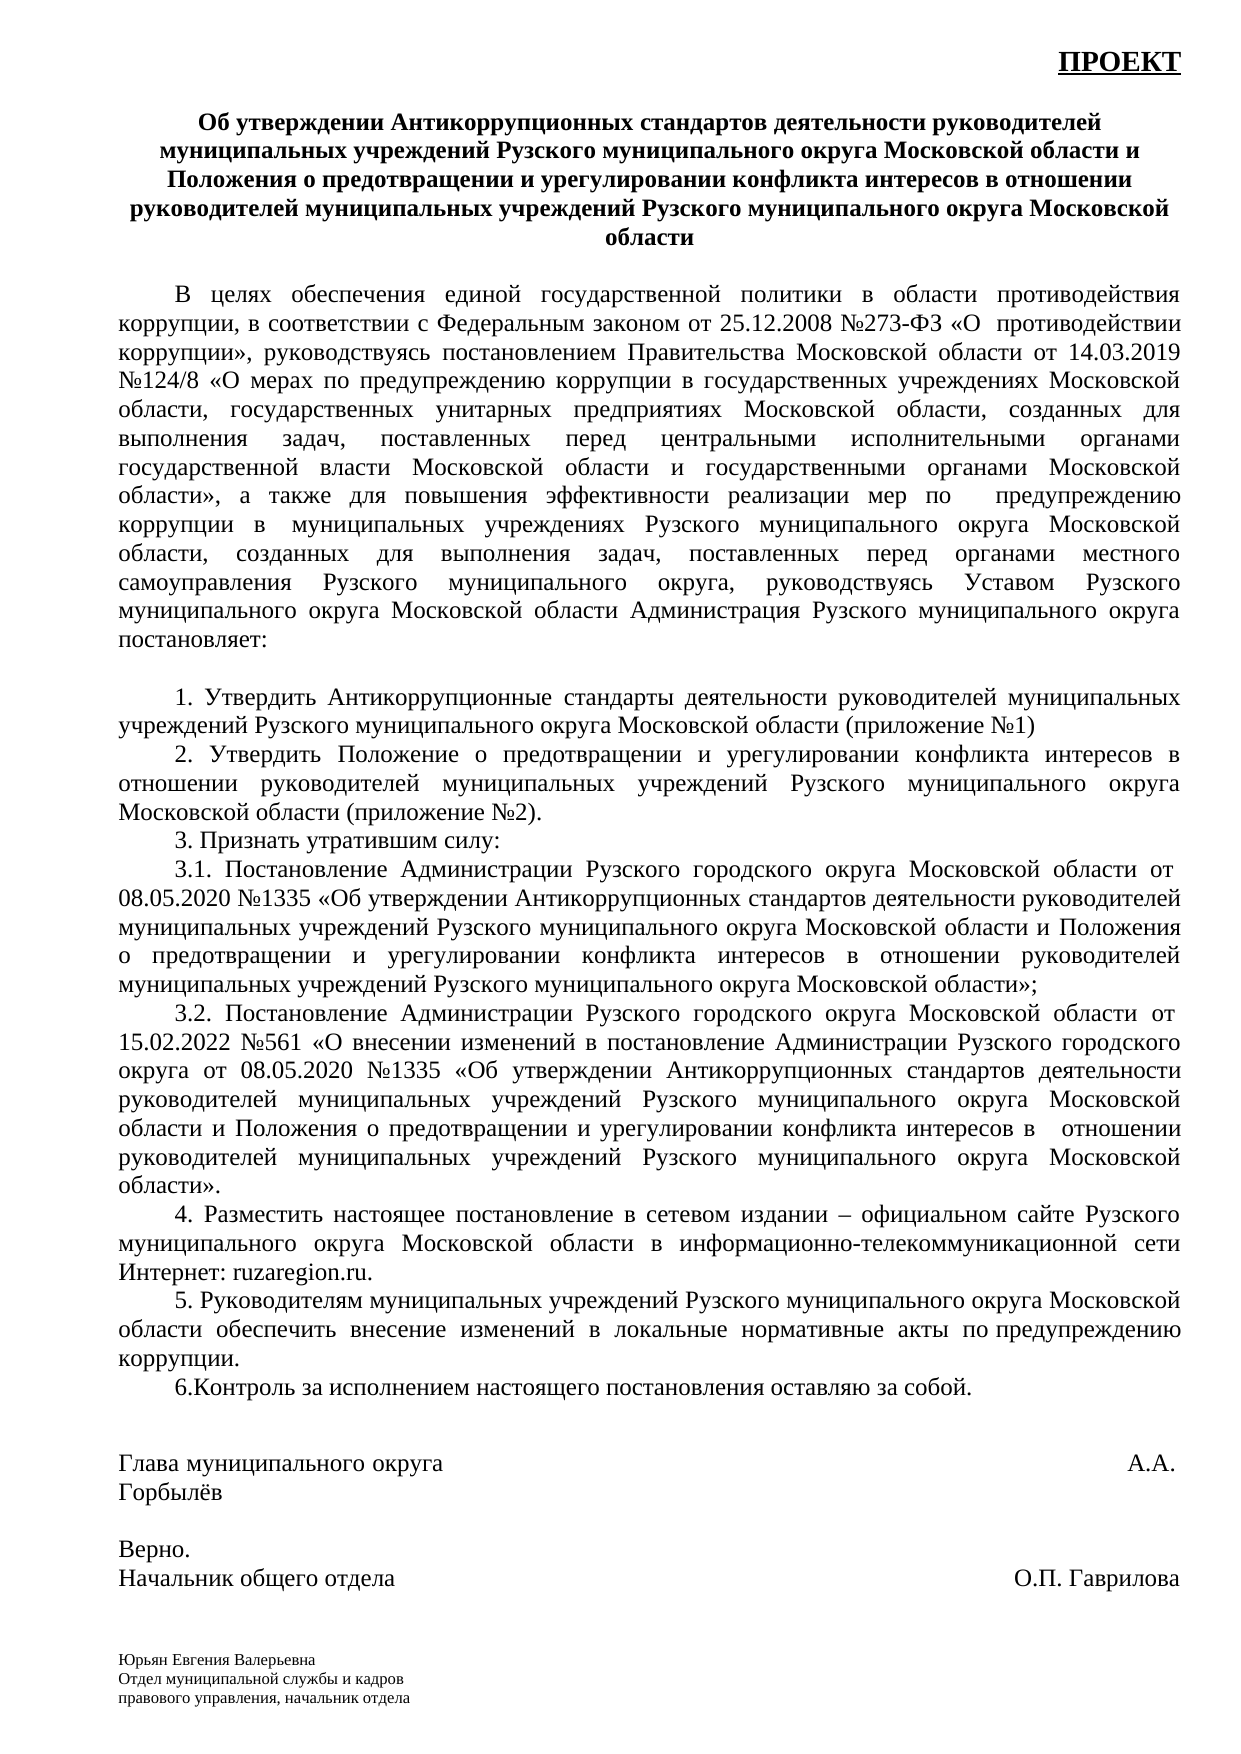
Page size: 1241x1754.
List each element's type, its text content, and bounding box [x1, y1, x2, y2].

text 4. Разместить настоящее постановление в сетевом издании – официальном сайте Рузского муниципального округа Московской области в информационно-телекоммуникационной сети Интернет: ruzaregion.ru. [118, 1199, 1181, 1285]
text Верно. [118, 1534, 1181, 1563]
text правового управления, начальник отдела [118, 1688, 1181, 1707]
text Начальник общего отдела О.П. Гаврилова [118, 1563, 1181, 1592]
text 3. Признать утратившим силу: [118, 825, 1181, 854]
text Об утверждении Антикоррупционных стандартов деятельности руководителей муниципальных учреждений Рузского муниципального округа Московской области и Положения о предотвращении и урегулировании конфликта интересов в отношении руководителей муниципальных учреждений Рузского муниципального округа Московской области [118, 107, 1181, 250]
text 5. Руководителям муниципальных учреждений Рузского муниципального округа Московской области обеспечить внесение изменений в локальные нормативные акты по предупреждению коррупции. [118, 1285, 1181, 1372]
text 1. Утвердить Антикоррупционные стандарты деятельности руководителей муниципальных учреждений Рузского муниципального округа Московской области (приложение №1) [118, 682, 1181, 739]
text В целях обеспечения единой государственной политики в области противодействия коррупции, в соответствии с Федеральным законом от 25.12.2008 №273-ФЗ «О противодействии коррупции», руководствуясь постановлением Правительства Московской области от 14.03.2019 №124/8 «О мерах по предупреждению коррупции в государственных учреждениях Московской области, государственных унитарных предприятиях Московской области, созданных для выполнения задач, поставленных перед центральными исполнительными органами государственной власти Московской области и государственными органами Московской области», а также для повышения эффективности реализации мер по предупреждению коррупции в муниципальных учреждениях Рузского муниципального округа Московской области, созданных для выполнения задач, поставленных перед органами местного самоуправления Рузского муниципального округа, руководствуясь Уставом Рузского муниципального округа Московской области Администрация Рузского муниципального округа постановляет: [118, 279, 1181, 653]
text Глава муниципального округа А.А. Горбылёв [118, 1448, 1181, 1506]
text ПРОЕКТ [118, 44, 1181, 78]
text 3.2. Постановление Администрации Рузского городского округа Московской области от 15.02.2022 №561 «О внесении изменений в постановление Администрации Рузского городского округа от 08.05.2020 №1335 «Об утверждении Антикоррупционных стандартов деятельности руководителей муниципальных учреждений Рузского муниципального округа Московской области и Положения о предотвращении и урегулировании конфликта интересов в отношении руководителей муниципальных учреждений Рузского муниципального округа Московской области». [118, 998, 1181, 1199]
text 2. Утвердить Положение о предотвращении и урегулировании конфликта интересов в отношении руководителей муниципальных учреждений Рузского муниципального округа Московской области (приложение №2). [118, 739, 1181, 825]
text Юрьян Евгения Валерьевна [118, 1649, 1181, 1669]
text Отдел муниципальной службы и кадров [118, 1669, 1181, 1688]
text 3.1. Постановление Администрации Рузского городского округа Московской области от 08.05.2020 №1335 «Об утверждении Антикоррупционных стандартов деятельности руководителей муниципальных учреждений Рузского муниципального округа Московской области и Положения о предотвращении и урегулировании конфликта интересов в отношении руководителей муниципальных учреждений Рузского муниципального округа Московской области»; [118, 854, 1181, 998]
subtitle 6.Контроль за исполнением настоящего постановления оставляю за собой. [118, 1372, 1181, 1400]
